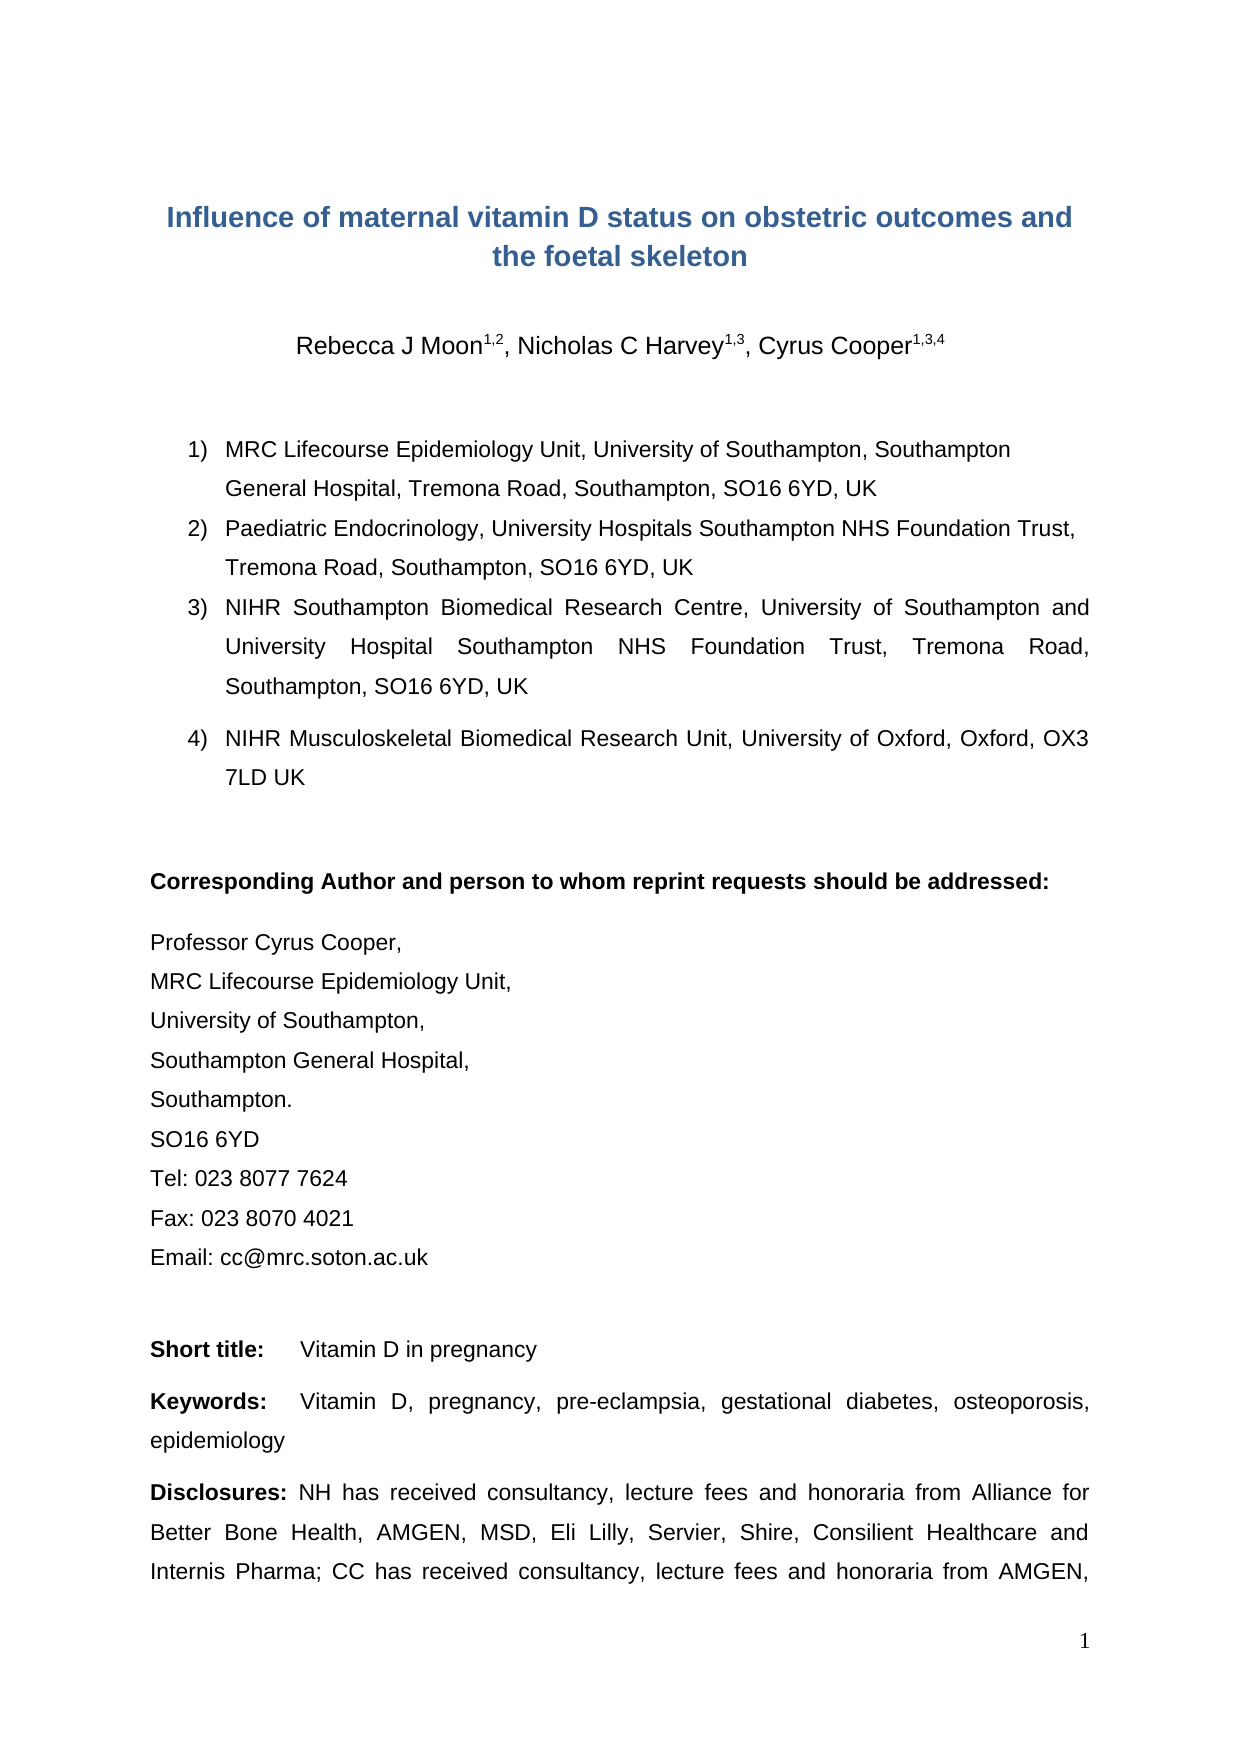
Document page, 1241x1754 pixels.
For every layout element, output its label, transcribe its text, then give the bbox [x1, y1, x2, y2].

text Corresponding Author and person to whom reprint requests should be addressed: [150, 868, 1090, 894]
subtitle Influence of maternal vitamin D status on obstetric outcomes and the foetal skeleton [150, 200, 1090, 272]
text SO16 6YD [150, 1126, 1090, 1152]
text Email: cc@mrc.soton.ac.uk [150, 1244, 1090, 1271]
text Keywords: Vitamin D, pregnancy, pre-eclampsia, gestational diabetes, osteoporosis, epidemiology [150, 1388, 1090, 1454]
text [150, 1479, 1090, 1584]
text Southampton General Hospital, [150, 1047, 1090, 1073]
list MRC Lifecourse Epidemiology Unit, University of Southampton, Southampton General Hospital, Tremona Road, Southampton, SO16 6YD, UK [187, 436, 1090, 502]
text Tel: 023 8077 7624 [150, 1165, 1090, 1192]
list Paediatric Endocrinology, University Hospitals Southampton NHS Foundation Trust, Tremona Road, Southampton, SO16 6YD, UK [187, 515, 1090, 581]
list NIHR Musculoskeletal Biomedical Research Unit, University of Oxford, Oxford, OX3 7LD UK [187, 725, 1090, 791]
text Fax: 023 8070 4021 [150, 1205, 1090, 1231]
list NIHR Southampton Biomedical Research Centre, University of Southampton and University Hospital Southampton NHS Foundation Trust, Tremona Road, Southampton, SO16 6YD, UK [187, 594, 1090, 699]
text Short title: Vitamin D in pregnancy [150, 1336, 1090, 1362]
text Rebecca J Moon1,2, Nicholas C Harvey1,3, Cyrus Cooper1,3,4 [150, 331, 1090, 360]
text Professor Cyrus Cooper, [150, 928, 1090, 955]
text University of Southampton, [150, 1007, 1090, 1034]
text MRC Lifecourse Epidemiology Unit, [150, 968, 1090, 994]
text Southampton. [150, 1086, 1090, 1113]
